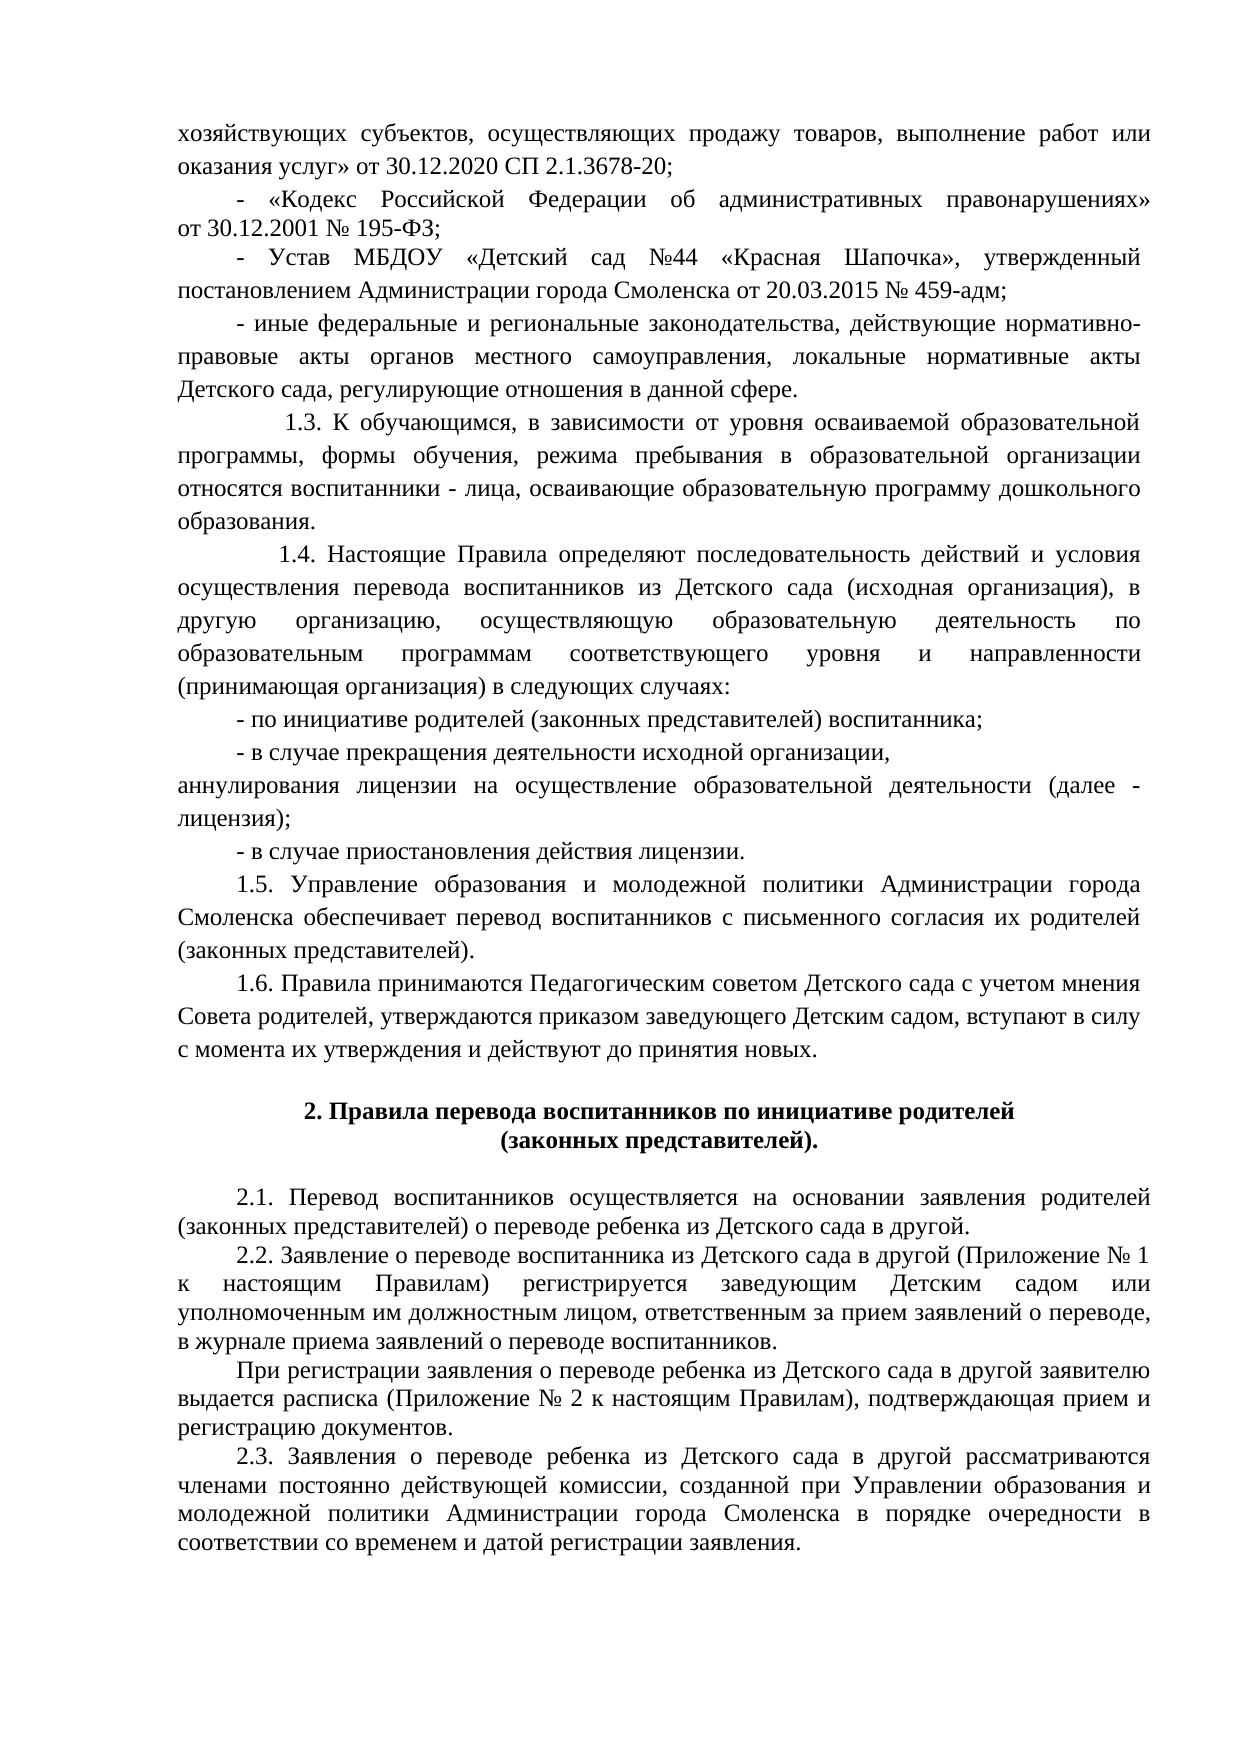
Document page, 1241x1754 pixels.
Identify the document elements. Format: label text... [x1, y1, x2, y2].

text 2. Правила перевода воспитанников по инициативе родителей [177, 1096, 1141, 1125]
text 1.5. Управление образования и молодежной политики Администрации города Смоленска обеспечивает перевод воспитанников с письменного согласия их родителей (законных представителей). [177, 869, 1141, 964]
text - в случае приостановления действия лицензии. [177, 836, 1141, 865]
text - «Кодекс Российской Федерации об административных правонарушениях» от 30.12.2001 № 195-ФЗ; [177, 184, 1152, 242]
text 2.2. Заявление о переводе воспитанника из Детского сада в другой (Приложение № 1 к настоящим Правилам) регистрируется заведующим Детским садом или уполномоченным им должностным лицом, ответственным за прием заявлений о переводе, в журнале приема заявлений о переводе воспитанников. [177, 1240, 1152, 1355]
text 2.3. Заявления о переводе ребенка из Детского сада в другой рассматриваются членами постоянно действующей комиссии, созданной при Управлении образования и молодежной политики Администрации города Смоленска в порядке очередности в соответствии со временем и датой регистрации заявления. [177, 1441, 1152, 1556]
text 1.4. Настоящие Правила определяют последовательность действий и условия осуществления перевода воспитанников из Детского сада (исходная организация), в другую организацию, осуществляющую образовательную деятельность по образовательным программам соответствующего уровня и направленности (принимающая организация) в следующих случаях: [177, 539, 1141, 700]
text (законных представителей). [177, 1125, 1141, 1153]
text - по инициативе родителей (законных представителей) воспитанника; [177, 704, 1141, 733]
text - в случае прекращения деятельности исходной организации, [177, 737, 1141, 766]
text 1.6. Правила принимаются Педагогическим советом Детского сада с учетом мнения Совета родителей, утверждаются приказом заведующего Детским садом, вступают в силу с момента их утверждения и действуют до принятия новых. [177, 968, 1141, 1063]
text 2.1. Перевод воспитанников осуществляется на основании заявления родителей (законных представителей) о переводе ребенка из Детского сада в другой. [177, 1182, 1152, 1240]
text 1.3. К обучающимся, в зависимости от уровня осваиваемой образовательной программы, формы обучения, режима пребывания в образовательной организации относятся воспитанники - лица, осваивающие образовательную программу дошкольного образования. [177, 407, 1141, 535]
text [177, 118, 1152, 180]
text - Устав МБДОУ «Детский сад №44 «Красная Шапочка», утвержденный постановлением Администрации города Смоленска от 20.03.2015 № 459-адм; [177, 242, 1141, 303]
text - иные федеральные и региональные законодательства, действующие нормативно-правовые акты органов местного самоуправления, локальные нормативные акты Детского сада, регулирующие отношения в данной сфере. [177, 308, 1141, 403]
text аннулирования лицензии на осуществление образовательной деятельности (далее - лицензия); [177, 770, 1141, 832]
text При регистрации заявления о переводе ребенка из Детского сада в другой заявителю выдается расписка (Приложение № 2 к настоящим Правилам), подтверждающая прием и регистрацию документов. [177, 1355, 1152, 1441]
